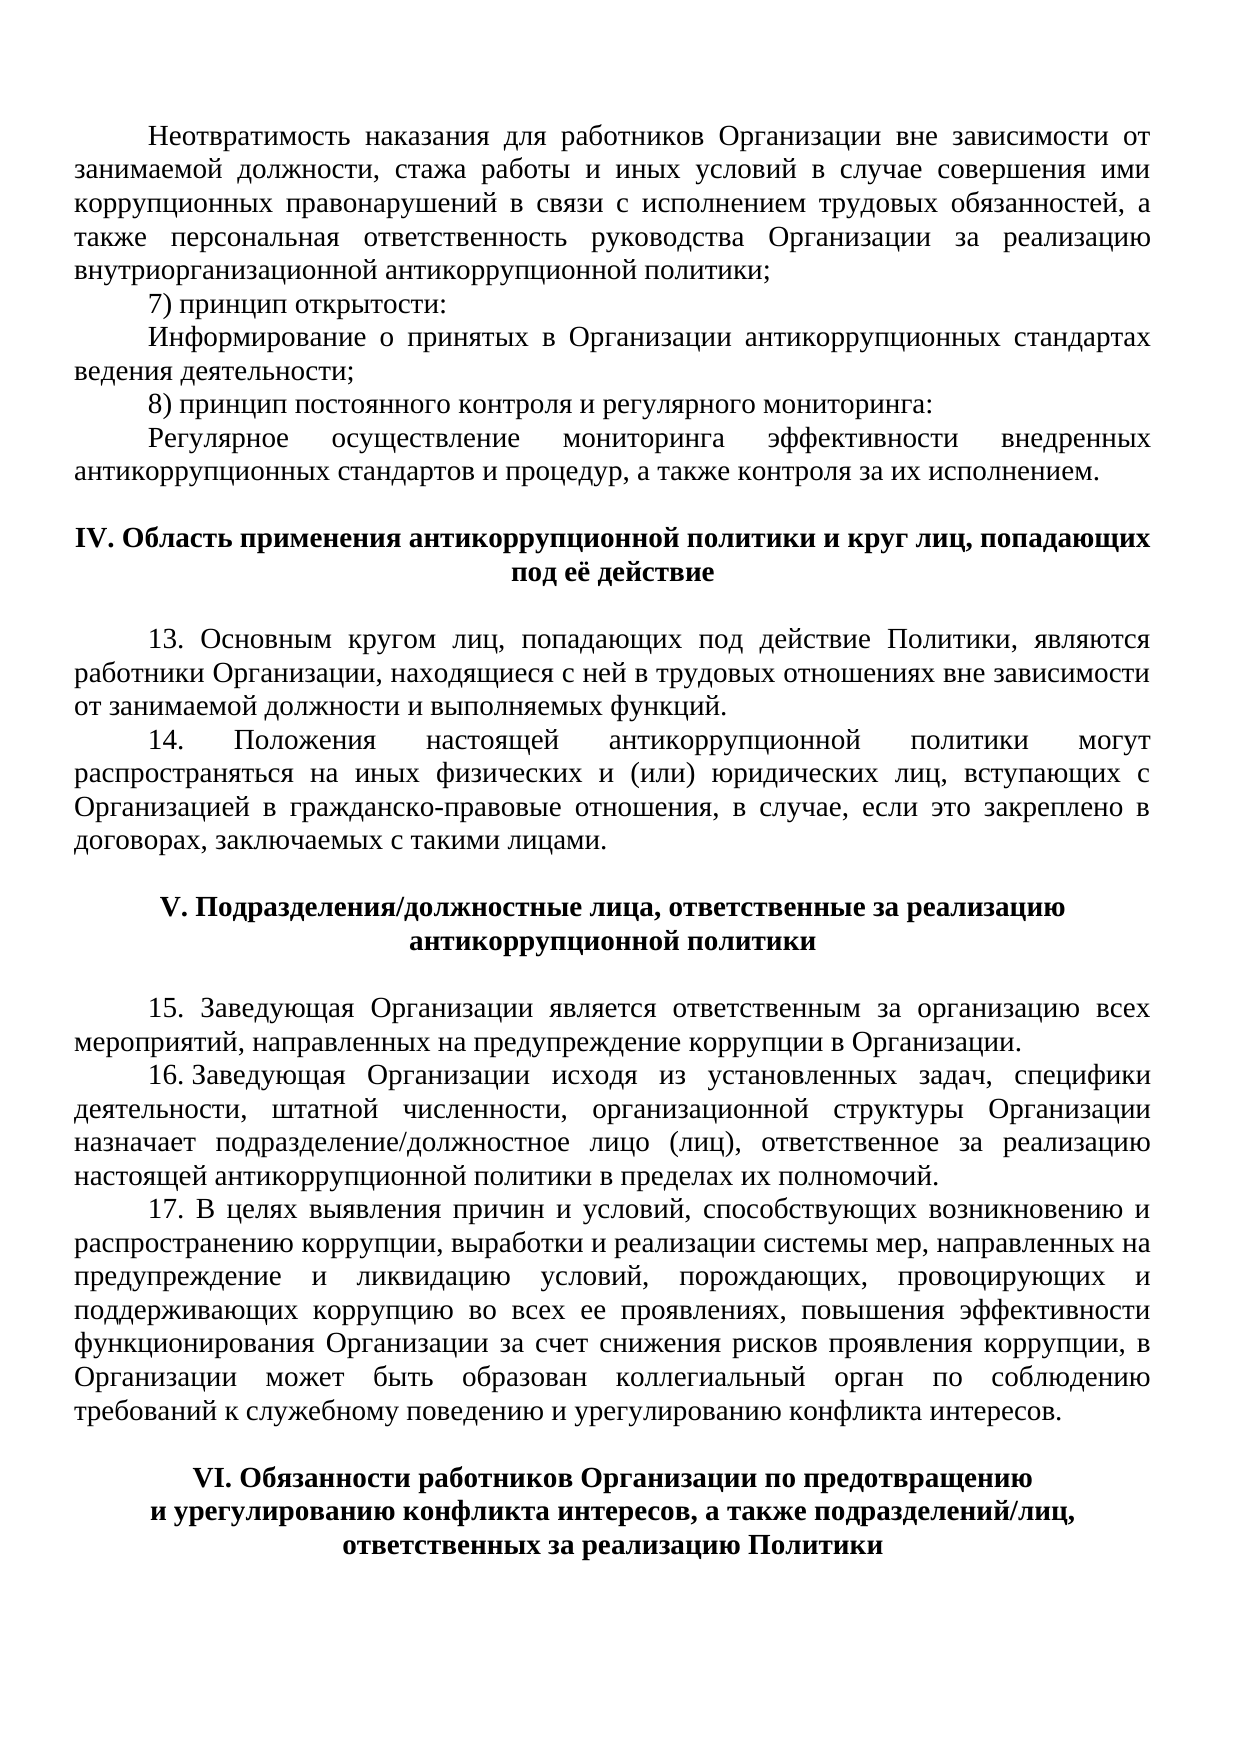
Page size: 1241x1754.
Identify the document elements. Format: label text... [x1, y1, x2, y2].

text Регулярное осуществление мониторинга эффективности внедренных антикоррупционных стандартов и процедур, а также контроля за их исполнением. [74, 420, 1152, 487]
text VI. Обязанности работников Организации по предотвращению [74, 1460, 1152, 1493]
text и урегулированию конфликта интересов, а также подразделений/лиц, ответственных за реализацию Политики [74, 1493, 1152, 1560]
text Неотвратимость наказания для работников Организации вне зависимости от занимаемой должности, стажа работы и иных условий в случае совершения ими коррупционных правонарушений в связи с исполнением трудовых обязанностей, а также персональная ответственность руководства Организации за реализацию внутриорганизационной антикоррупционной политики; [74, 118, 1152, 286]
text 14. Положения настоящей антикоррупционной политики могут распространяться на иных физических и (или) юридических лиц, вступающих с Организацией в гражданско-правовые отношения, в случае, если это закреплено в договорах, заключаемых с такими лицами. [74, 722, 1152, 856]
text 16. Заведующая Организации исходя из установленных задач, специфики деятельности, штатной численности, организационной структуры Организации назначает подразделение/должностное лицо (лиц), ответственное за реализацию настоящей антикоррупционной политики в пределах их полномочий. [74, 1057, 1152, 1191]
text 17. В целях выявления причин и условий, способствующих возникновению и распространению коррупции, выработки и реализации системы мер, направленных на предупреждение и ликвидацию условий, порождающих, провоцирующих и поддерживающих коррупцию во всех ее проявлениях, повышения эффективности функционирования Организации за счет снижения рисков проявления коррупции, в Организации может быть образован коллегиальный орган по соблюдению требований к служебному поведению и урегулированию конфликта интересов. [74, 1191, 1152, 1426]
text IV. Область применения антикоррупционной политики и круг лиц, попадающих под её действие [74, 521, 1152, 588]
text V. Подразделения/должностные лица, ответственные за реализацию антикоррупционной политики [74, 889, 1152, 957]
text 7) принцип открытости: [74, 286, 1152, 319]
text 8) принцип постоянного контроля и регулярного мониторинга: [74, 386, 1152, 420]
text Информирование о принятых в Организации антикоррупционных стандартах ведения деятельности; [74, 319, 1152, 386]
text 15. Заведующая Организации является ответственным за организацию всех мероприятий, направленных на предупреждение коррупции в Организации. [74, 990, 1152, 1057]
text 13. Основным кругом лиц, попадающих под действие Политики, являются работники Организации, находящиеся с ней в трудовых отношениях вне зависимости от занимаемой должности и выполняемых функций. [74, 621, 1152, 722]
